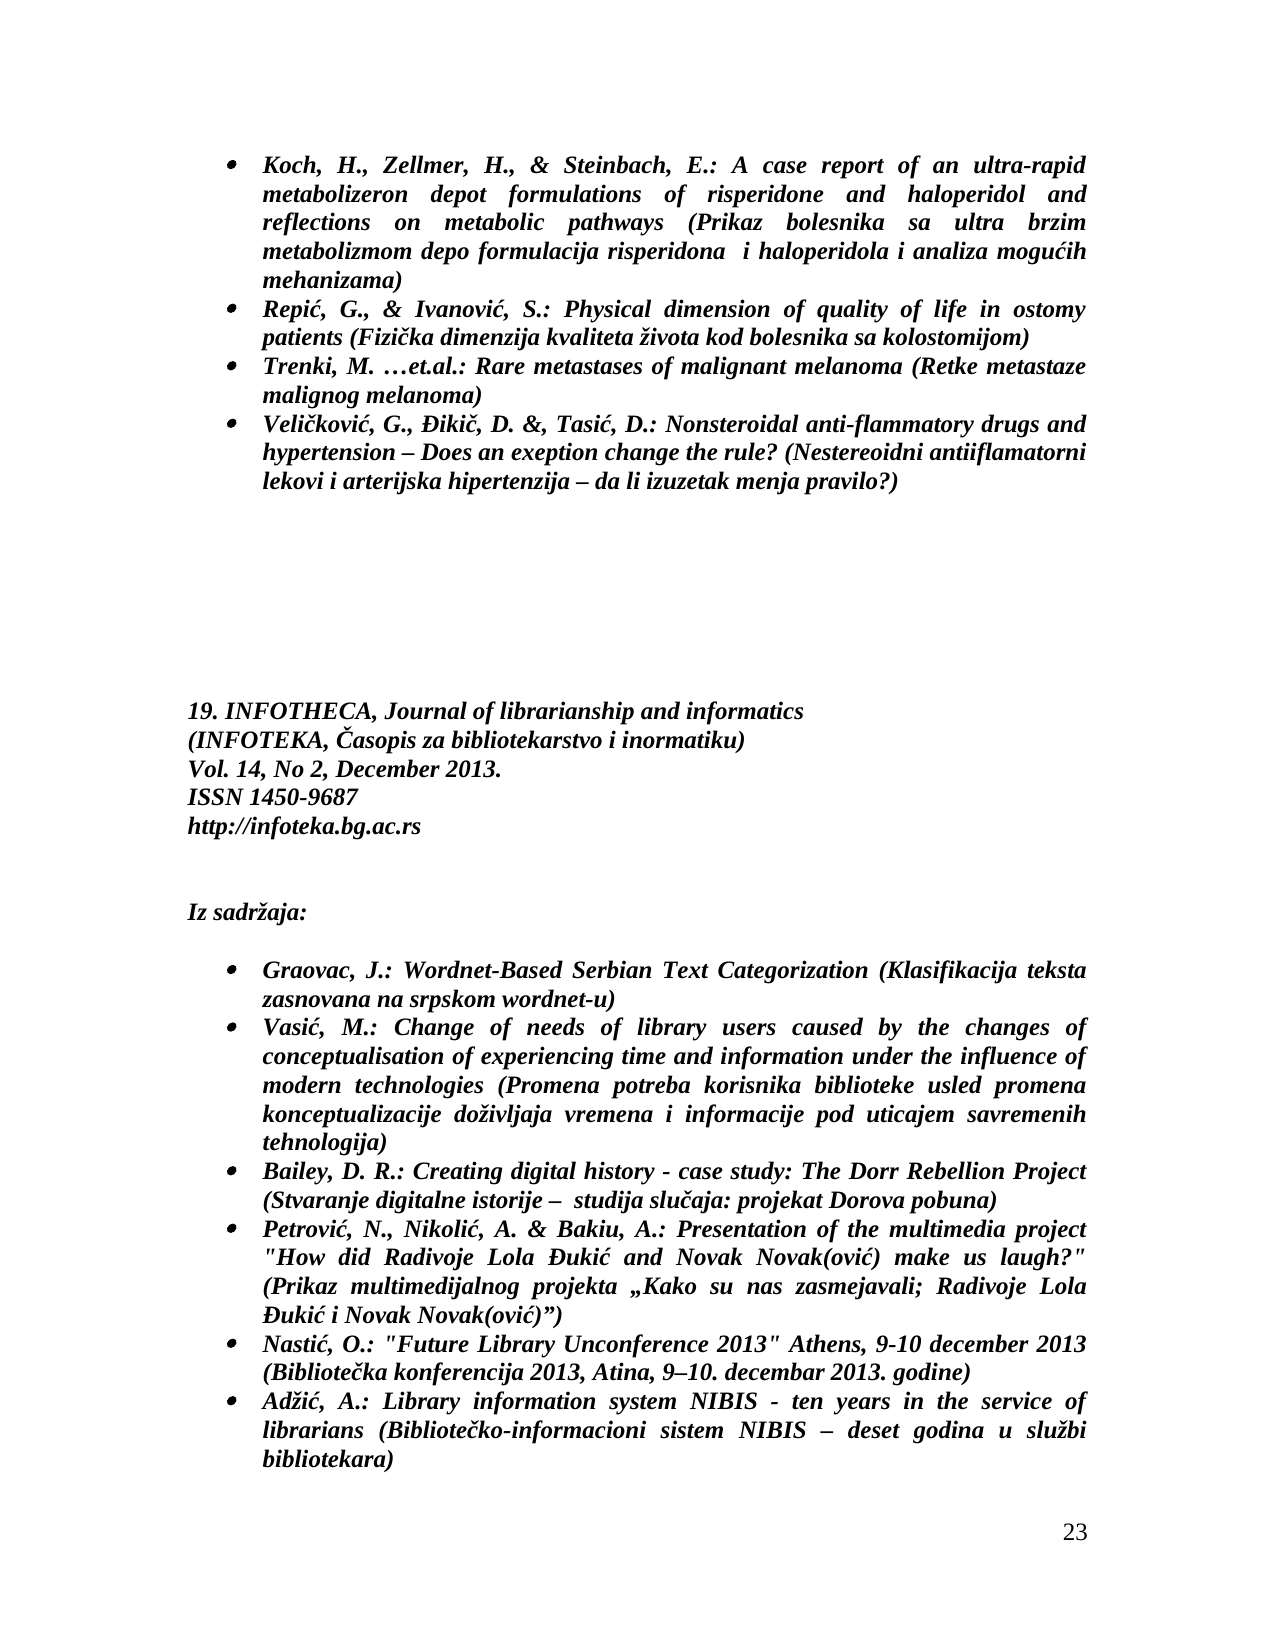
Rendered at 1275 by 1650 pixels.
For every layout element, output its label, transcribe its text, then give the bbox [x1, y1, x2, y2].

list Adžić, A.: Library information system NIBIS - ten years in the service of librarians (Bibliotečko-informacioni sistem NIBIS – deset godina u službi bibliotekara) [225, 1386, 1087, 1472]
list Repić, G., & Ivanović, S.: Physical dimension of quality of life in ostomy patients (Fizička dimenzija kvaliteta života kod bolesnika sa kolostomijom) [225, 294, 1087, 351]
list Veličković, G., Đikič, D. &, Tasić, D.: Nonsteroidal anti-flammatory drugs and hypertension – Does an exeption change the rule? (Nestereoidni antiiflamatorni lekovi i arterijska hipertenzija – da li izuzetak menja pravilo?) [225, 409, 1087, 495]
list Nastić, O.: "Future Library Unconference 2013" Athens, 9-10 december 2013 (Bibliotečka konferencija 2013, Atina, 9–10. decembar 2013. godine) [225, 1329, 1087, 1386]
list Trenki, M. …et.al.: Rare metastases of malignant melanoma (Retke metastaze malignog melanoma) [225, 351, 1087, 409]
list Vasić, M.: Change of needs of library users caused by the changes of conceptualisation of experiencing time and information under the influence of modern technologies (Promena potreba korisnika biblioteke usled promena konceptualizacije doživljaja vremena i informacije pod uticajem savremenih tehnologija) [225, 1012, 1087, 1156]
list Graovac, J.: Wordnet-Based Serbian Text Categorization (Klasifikacija teksta zasnovana na srpskom wordnet-u) [225, 955, 1087, 1012]
text (INFOTEKA, Časopis za bibliotekarstvo i inormatiku) [187, 725, 1087, 754]
list Bailey, D. R.: Creating digital history - case study: The Dorr Rebellion Project (Stvaranje digitalne istorije – studija slučaja: projekat Dorova pobuna) [225, 1156, 1087, 1214]
text Iz sadržaja: [187, 897, 1087, 926]
list Koch, H., Zellmer, H., & Steinbach, E.: A case report of an ultra-rapid metabolizeron depot formulations of risperidone and haloperidol and reflections on metabolic pathways (Prikaz bolesnika sa ultra brzim metabolizmom depo formulacija risperidona i haloperidola i analiza mogućih mehanizama) [225, 150, 1087, 294]
text 19. INFOTHECA, Journal of librarianship and informatics [187, 696, 1087, 725]
list Petrović, N., Nikolić, A. & Bakiu, A.: Presentation of the multimedia project "How did Radivoje Lola Đukić and Novak Novak(ović) make us laugh?" (Prikaz multimedijalnog projekta „Kako su nas zasmejavali; Radivoje Lola Đukić i Novak Novak(ović)”) [225, 1214, 1087, 1329]
text http://infoteka.bg.ac.rs [187, 811, 1087, 840]
text Vol. 14, No 2, December 2013. [187, 754, 1087, 782]
text ISSN 1450-9687 [187, 782, 1087, 811]
